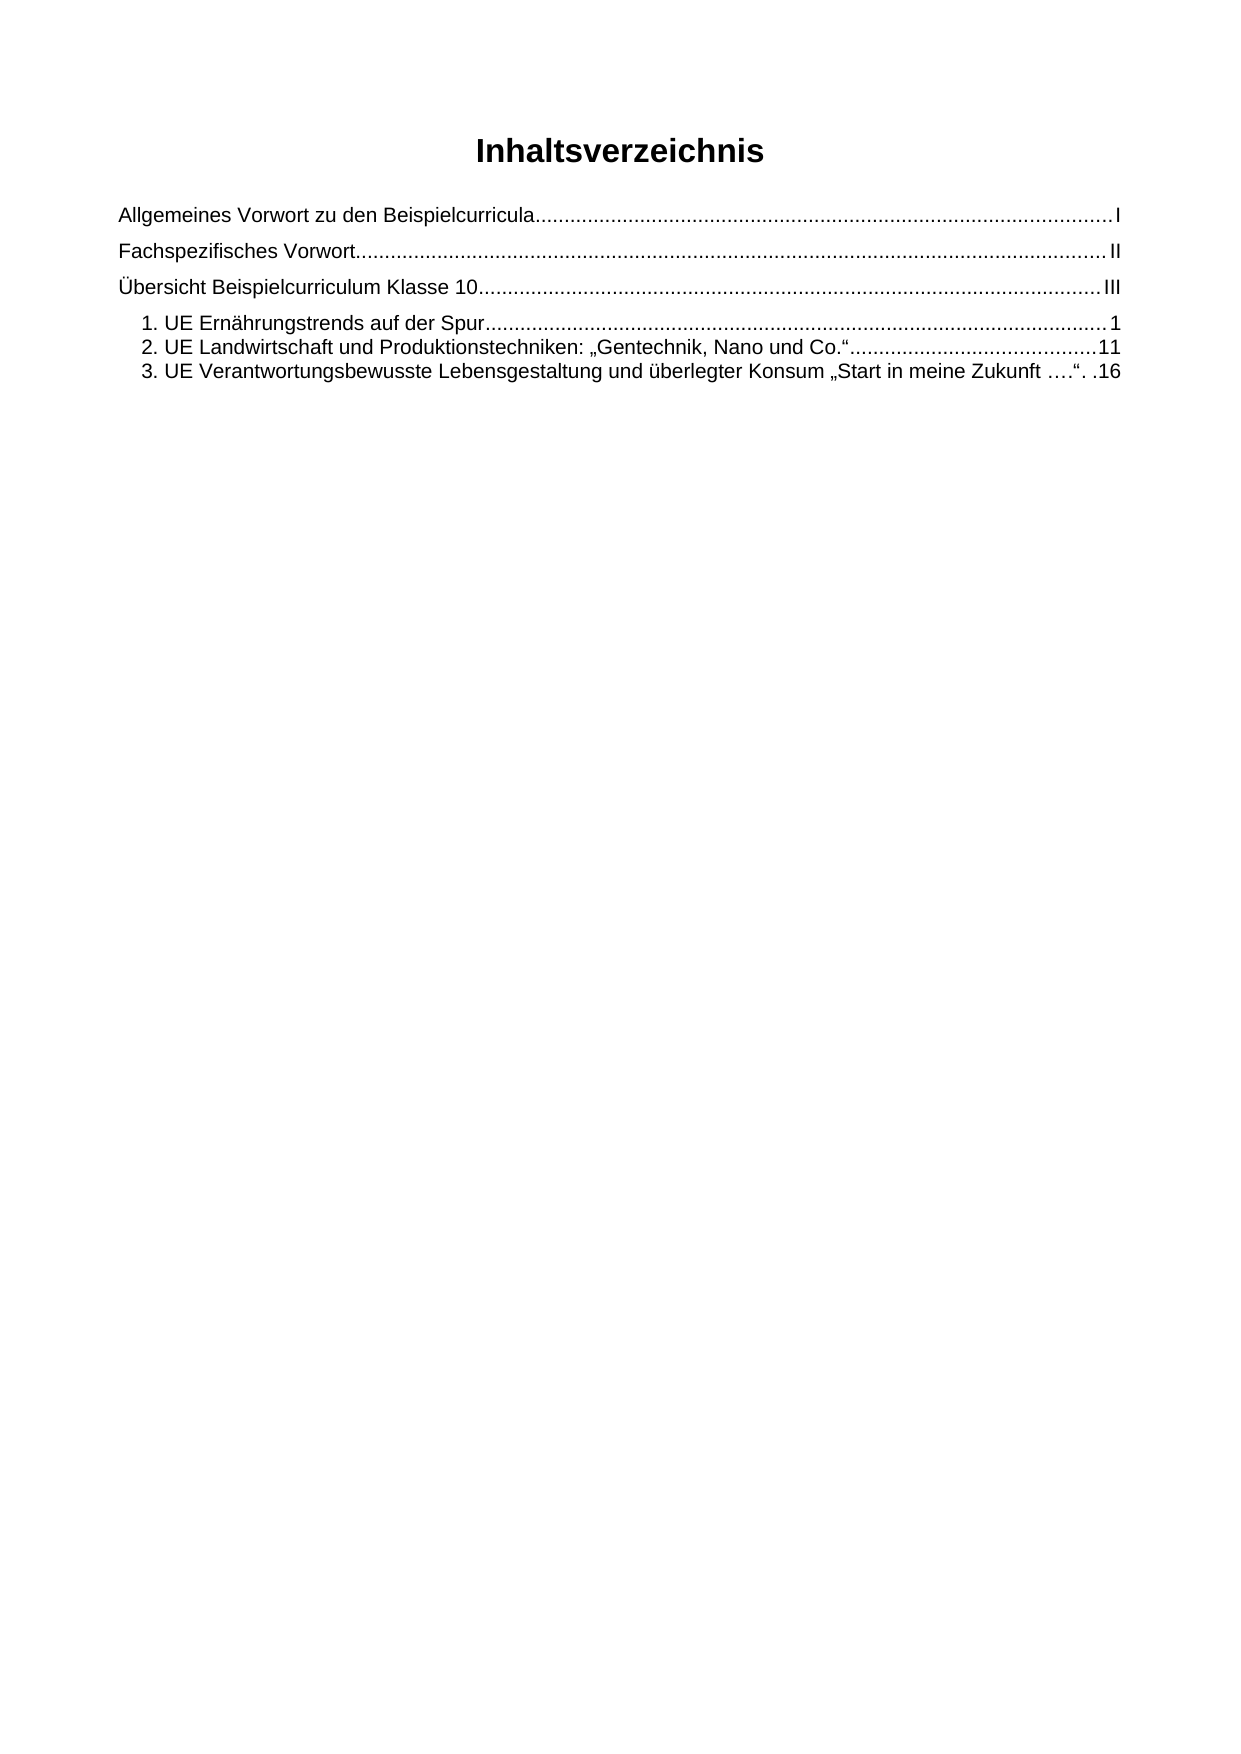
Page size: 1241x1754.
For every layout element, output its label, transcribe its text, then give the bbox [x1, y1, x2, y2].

text Inhaltsverzeichnis [118, 131, 1122, 169]
text 2. UE Landwirtschaft und Produktionstechniken: „Gentechnik, Nano und Co.“ 11 [141, 334, 1122, 358]
text Übersicht Beispielcurriculum Klasse 10 III [118, 275, 1122, 299]
text 1. UE Ernährungstrends auf der Spur 1 [141, 311, 1122, 334]
text 3. UE Verantwortungsbewusste Lebensgestaltung und überlegter Konsum „Start in meine Zukunft ….“ 16 [141, 358, 1122, 382]
text Fachspezifisches Vorwort II [118, 239, 1122, 263]
text Allgemeines Vorwort zu den Beispielcurricula I [118, 203, 1122, 227]
